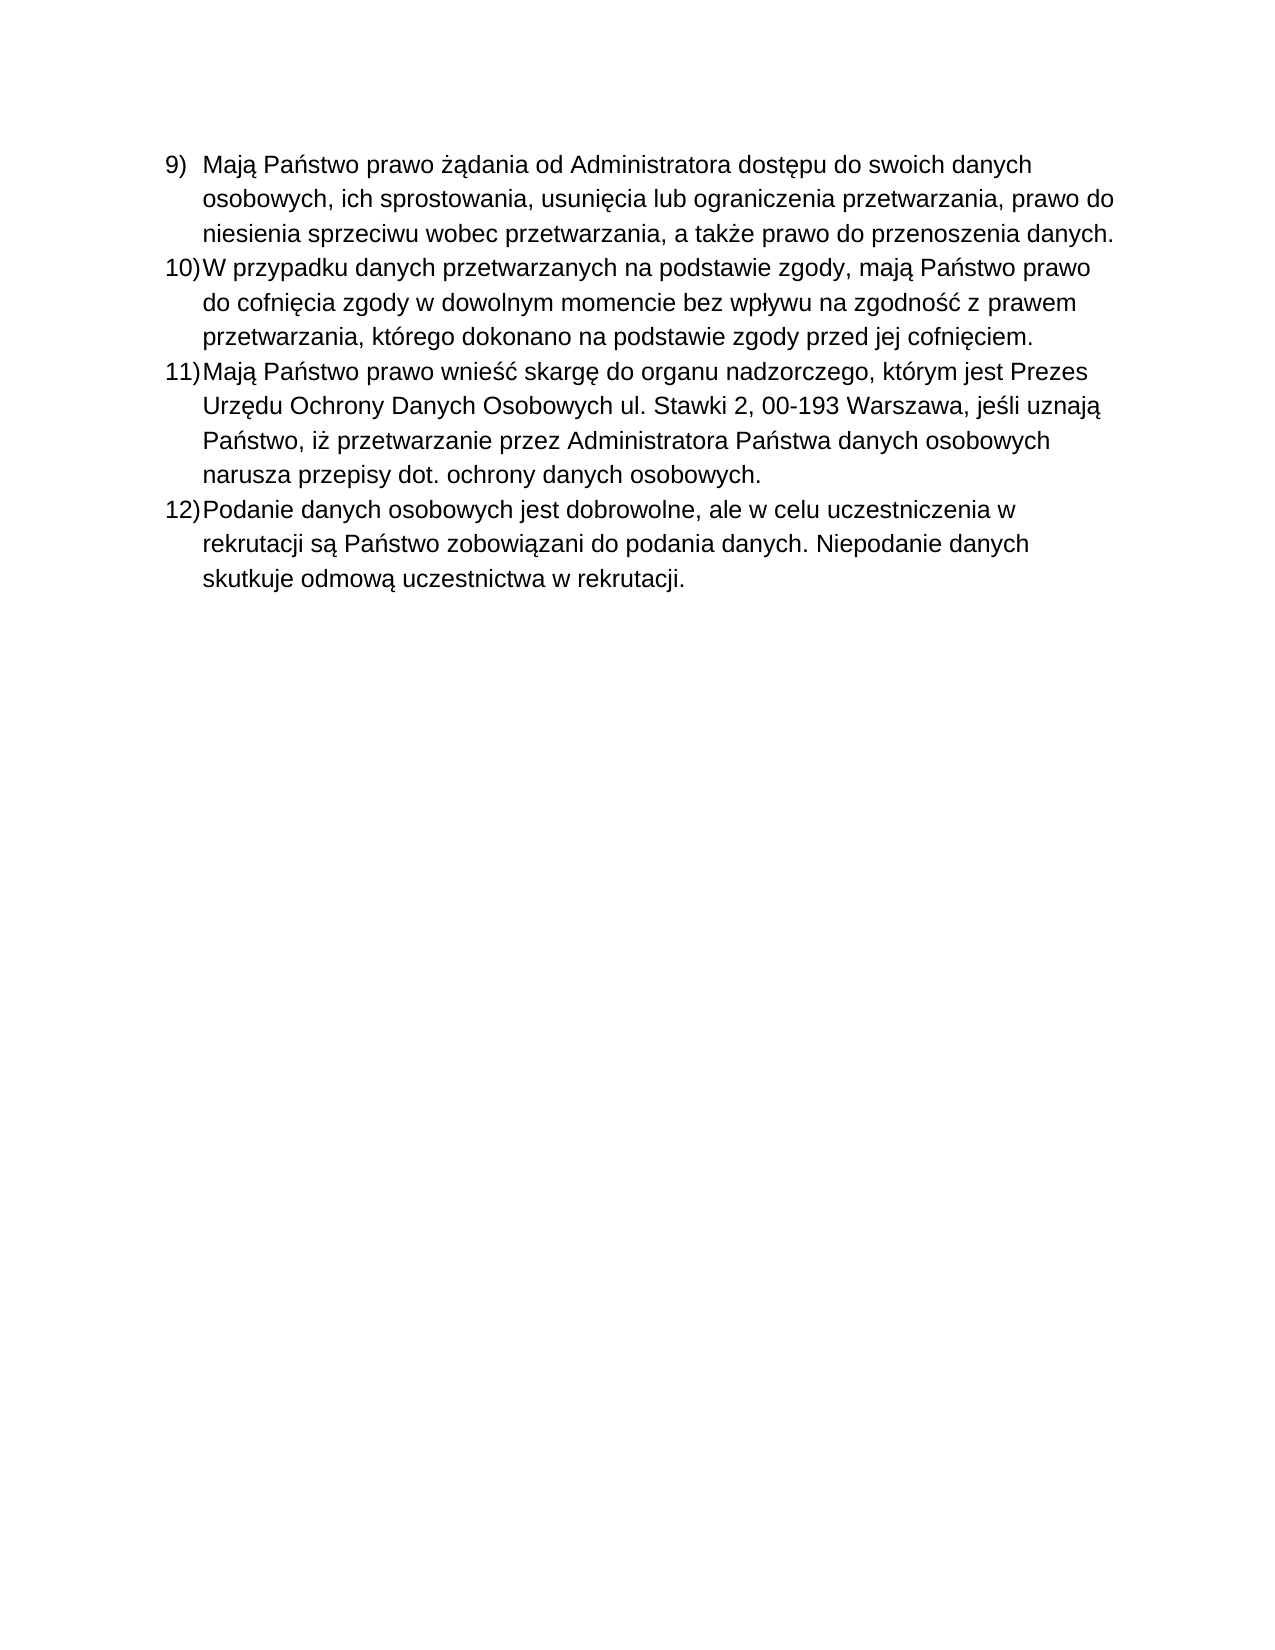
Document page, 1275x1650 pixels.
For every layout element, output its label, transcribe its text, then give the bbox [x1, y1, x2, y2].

list W przypadku danych przetwarzanych na podstawie zgody, mają Państwo prawo do cofnięcia zgody w dowolnym momencie bez wpływu na zgodność z prawem przetwarzania, którego dokonano na podstawie zgody przed jej cofnięciem. [165, 253, 1125, 351]
list Mają Państwo prawo wnieść skargę do organu nadzorczego, którym jest Prezes Urzędu Ochrony Danych Osobowych ul. Stawki 2, 00-193 Warszawa, jeśli uznają Państwo, iż przetwarzanie przez Administratora Państwa danych osobowych narusza przepisy dot. ochrony danych osobowych. [165, 357, 1125, 489]
list Podanie danych osobowych jest dobrowolne, ale w celu uczestniczenia w rekrutacji są Państwo zobowiązani do podania danych. Niepodanie danych skutkuje odmową uczestnictwa w rekrutacji. [165, 495, 1125, 592]
list Mają Państwo prawo żądania od Administratora dostępu do swoich danych osobowych, ich sprostowania, usunięcia lub ograniczenia przetwarzania, prawo do niesienia sprzeciwu wobec przetwarzania, a także prawo do przenoszenia danych. [165, 150, 1125, 248]
